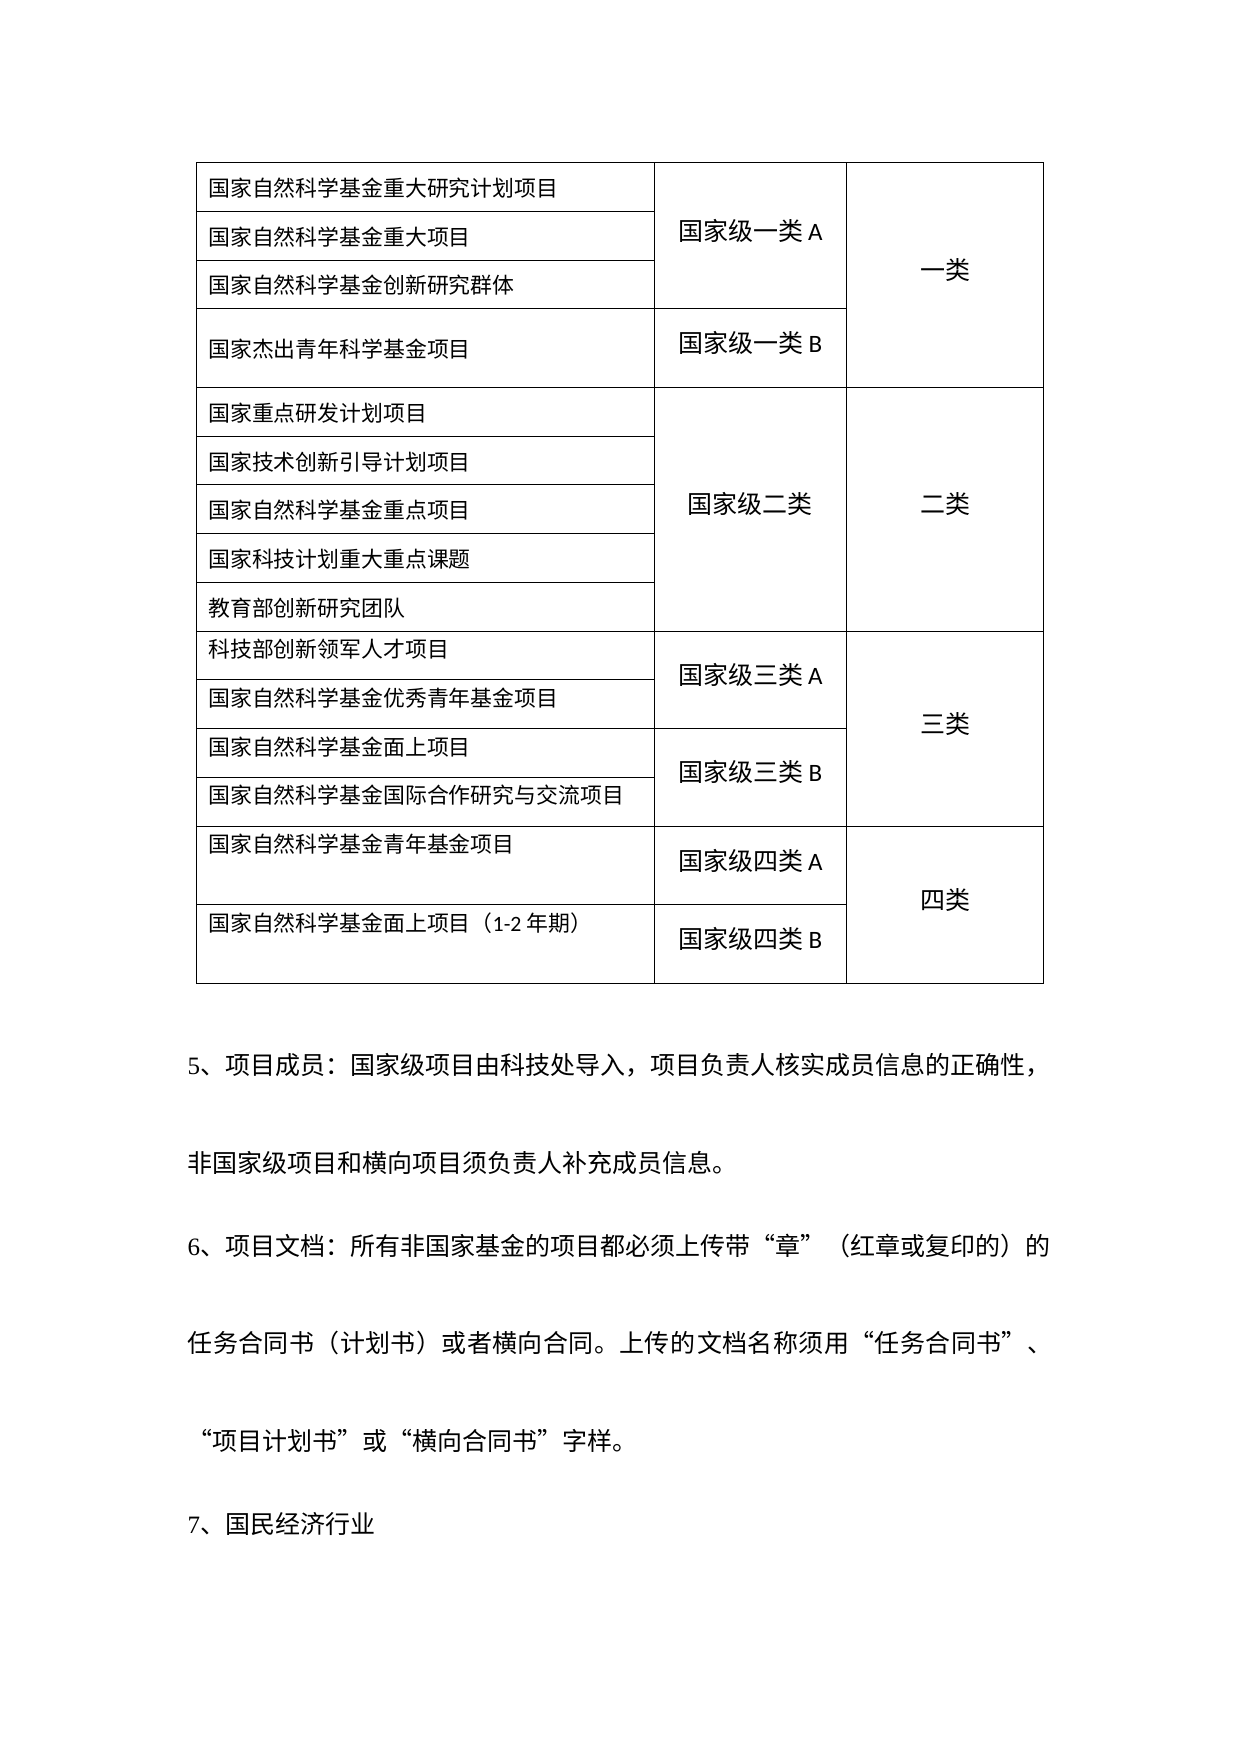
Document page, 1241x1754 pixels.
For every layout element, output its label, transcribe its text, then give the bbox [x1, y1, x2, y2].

table_cell 国家级四类B [655, 905, 846, 983]
table_cell 国家级三类A [655, 632, 846, 728]
table_cell 国家级四类A [655, 827, 846, 904]
table_cell 二类 [847, 388, 1043, 631]
table_cell 国家自然科学基金国际合作研究与交流项目 [197, 778, 654, 826]
table_cell 国家自然科学基金重大研究计划项目 [197, 163, 654, 211]
table_cell 国家自然科学基金重大项目 [197, 212, 654, 259]
table_cell 三类 [847, 632, 1043, 826]
text 7、国民经济行业 [187, 1490, 1053, 1555]
table_cell 国家级三类B [655, 729, 846, 826]
table_cell 国家级一类A [655, 163, 846, 308]
table_cell 国家技术创新引导计划项目 [197, 437, 654, 484]
text 5、项目成员：国家级项目由科技处导入，项目负责人核实成员信息的正确性，非国家级项目和横向项目须负责人补充成员信息。 [187, 1031, 1053, 1194]
table_cell 科技部创新领军人才项目 [197, 632, 654, 679]
table_cell 国家自然科学基金重点项目 [197, 485, 654, 533]
table_cell 国家科技计划重大重点课题 [197, 534, 654, 582]
table_cell 国家自然科学基金创新研究群体 [197, 261, 654, 308]
table_cell 国家杰出青年科学基金项目 [197, 309, 654, 387]
table_cell 一类 [847, 163, 1043, 387]
table_cell 国家级一类B [655, 309, 846, 387]
table_cell 国家自然科学基金青年基金项目 [197, 827, 654, 904]
table_cell 国家自然科学基金面上项目（1-2 年期） [197, 905, 654, 983]
table_cell 国家重点研发计划项目 [197, 388, 654, 436]
text 6、项目文档：所有非国家基金的项目都必须上传带“章”（红章或复印的）的任务合同书（计划书）或者横向合同。上传的文档名称须用“任务合同书”、“项目计划书”或“横向合同书”字样。 [187, 1212, 1053, 1472]
table_cell 四类 [847, 827, 1043, 983]
table_cell 国家自然科学基金面上项目 [197, 729, 654, 777]
table_cell 国家自然科学基金优秀青年基金项目 [197, 680, 654, 728]
table_cell 国家级二类 [655, 388, 846, 631]
table_cell 教育部创新研究团队 [197, 583, 654, 631]
